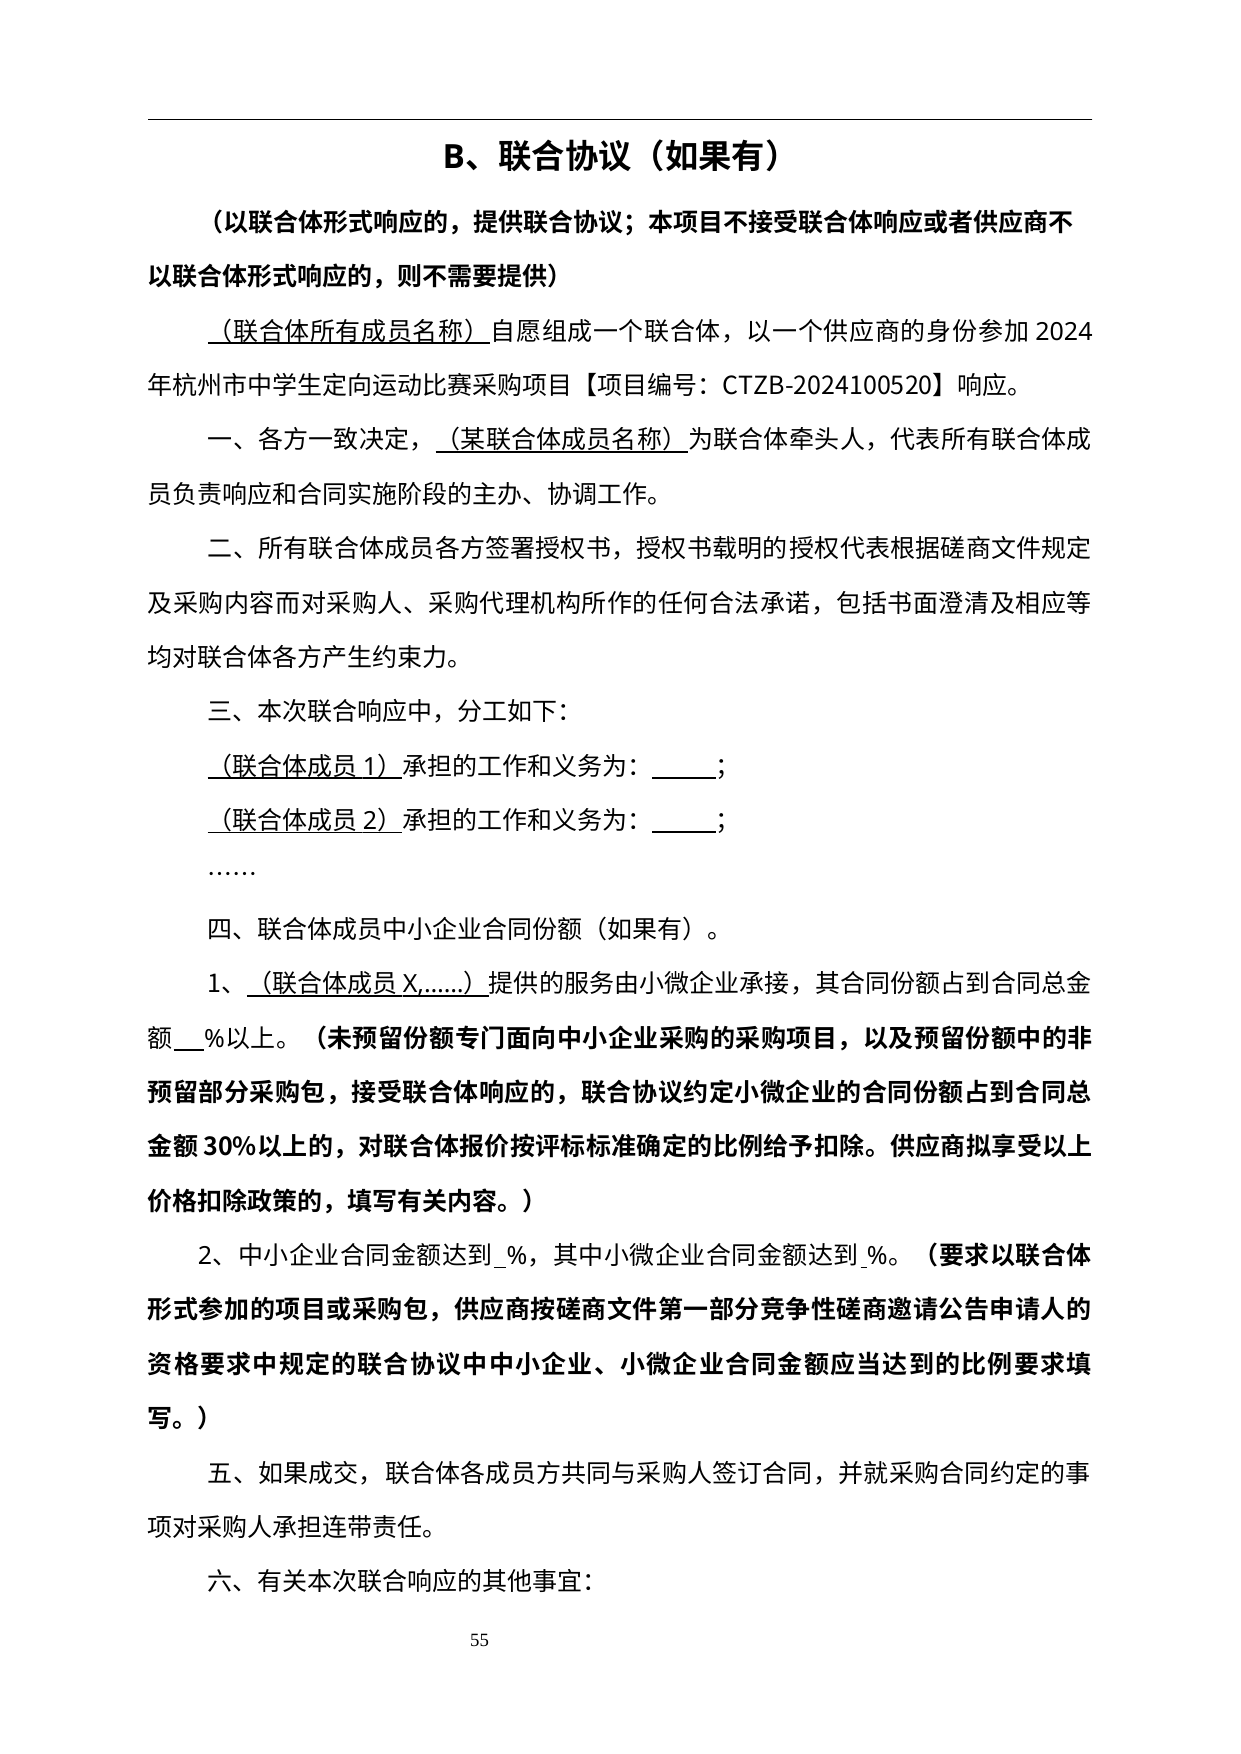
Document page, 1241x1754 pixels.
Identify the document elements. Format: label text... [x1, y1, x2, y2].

text 三、本次联合响应中，分工如下： [148, 692, 1092, 728]
text 二、所有联合体成员各方签署授权书，授权书载明的授权代表根据磋商文件规定及采购内容而对采购人、采购代理机构所作的任何合法承诺，包括书面澄清及相应等均对联合体各方产生约束力。 [148, 529, 1092, 674]
text （联合体所有成员名称）自愿组成一个联合体，以一个供应商的身份参加2024年杭州市中学生定向运动比赛采购项目【项目编号：CTZB-2024100520】响应。 [148, 311, 1092, 402]
text 六、有关本次联合响应的其他事宜： [148, 1562, 1092, 1598]
text 1、（联合体成员X,……）提供的服务由小微企业承接，其合同份额占到合同总金额 %以上。（未预留份额专门面向中小企业采购的采购项目，以及预留份额中的非预留部分采购包，接受联合体响应的，联合协议约定小微企业的合同份额占到合同总金额30%以上的，对联合体报价按评标标准确定的比例给予扣除。供应商拟享受以上价格扣除政策的，填写有关内容。） [148, 964, 1092, 1217]
text 一、各方一致决定，（某联合体成员名称）为联合体牵头人，代表所有联合体成员负责响应和合同实施阶段的主办、协调工作。 [148, 420, 1092, 511]
text 四、联合体成员中小企业合同份额（如果有）。 [148, 909, 1092, 946]
text （以联合体形式响应的，提供联合协议；本项目不接受联合体响应或者供应商不以联合体形式响应的，则不需要提供） [148, 202, 1092, 293]
text （联合体成员2）承担的工作和义务为： ； [148, 801, 1092, 837]
text （联合体成员1）承担的工作和义务为： ； [148, 746, 1092, 782]
text …… [148, 855, 1092, 891]
text B、联合协议（如果有） [148, 130, 1092, 178]
text 2、中小企业合同金额达到 %，其中小微企业合同金额达到 %。（要求以联合体形式参加的项目或采购包，供应商按磋商文件第一部分竞争性磋商邀请公告申请人的资格要求中规定的联合协议中中小企业、小微企业合同金额应当达到的比例要求填写。） [148, 1236, 1092, 1435]
text 五、如果成交，联合体各成员方共同与采购人签订合同，并就采购合同约定的事项对采购人承担连带责任。 [148, 1453, 1092, 1544]
